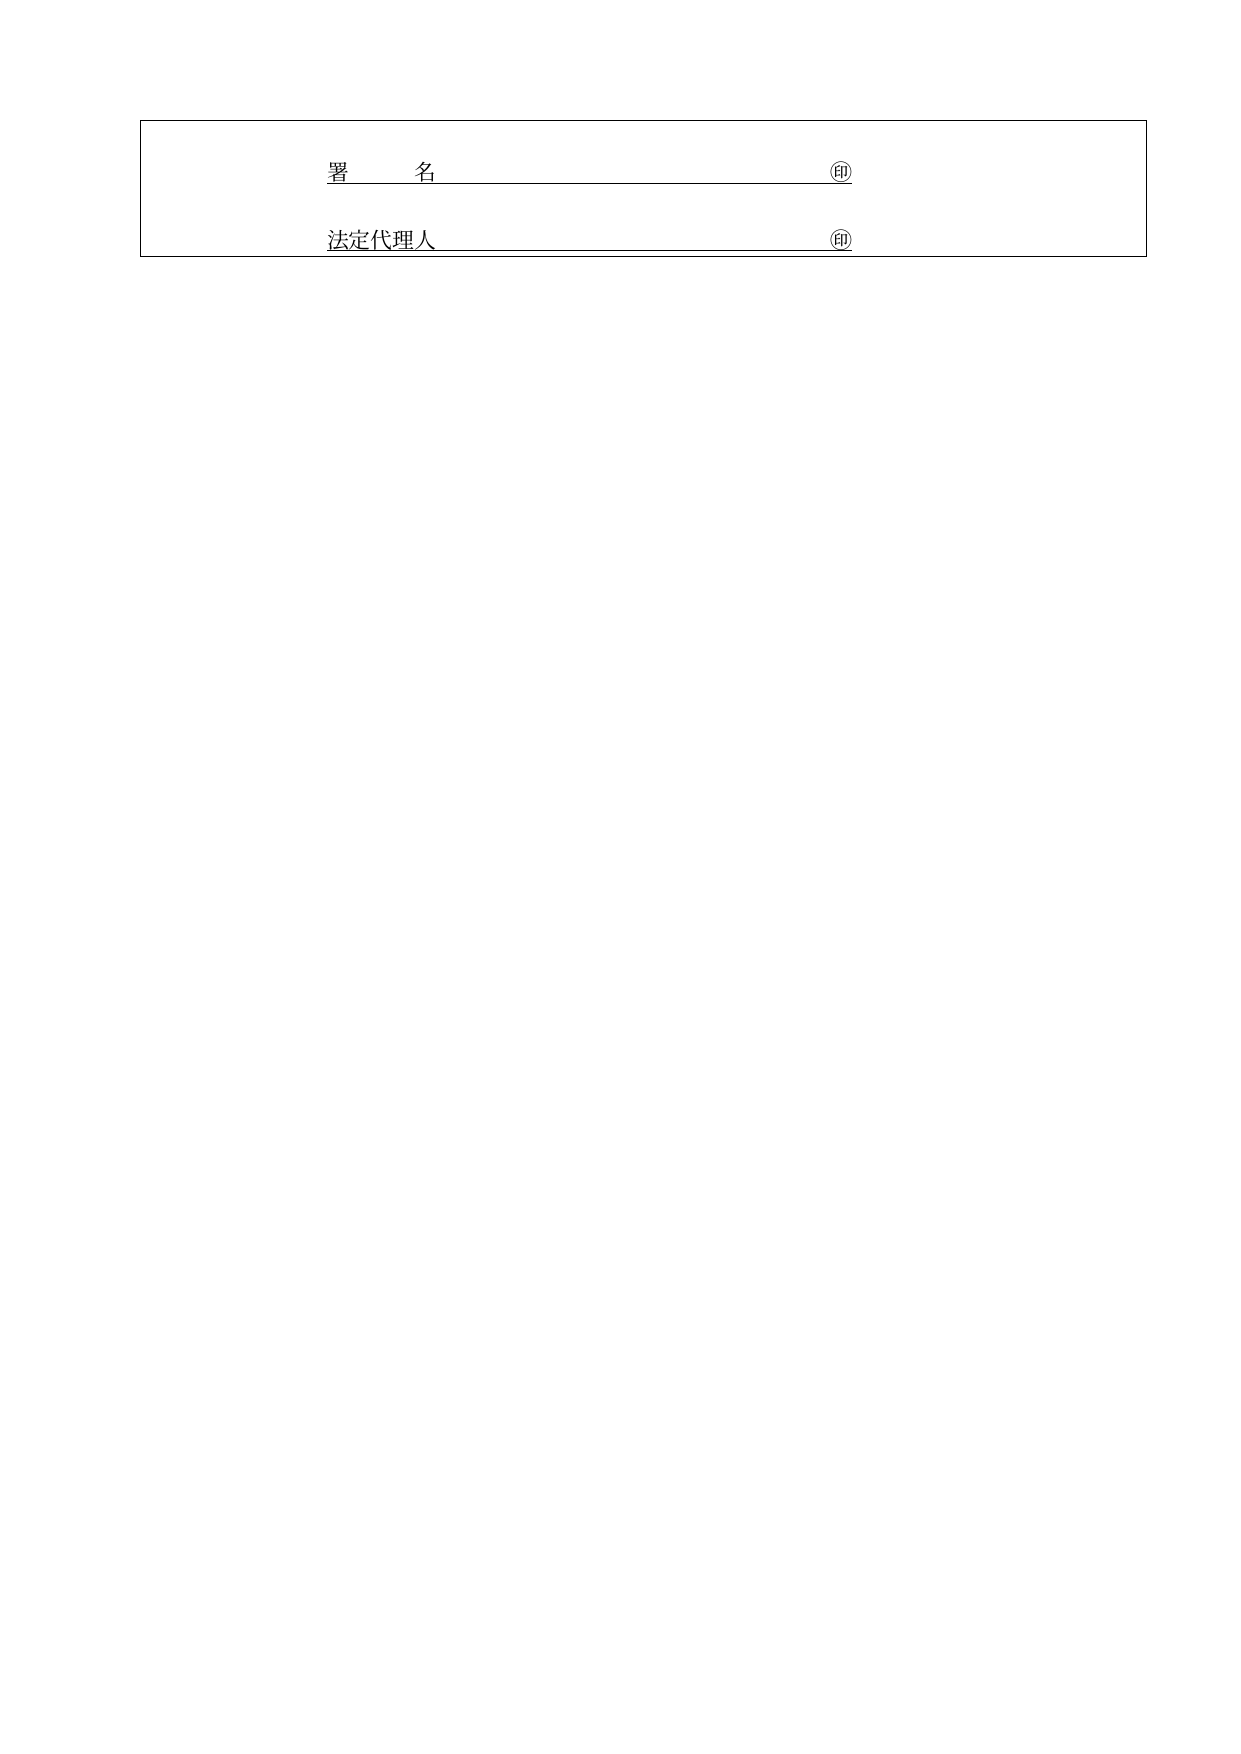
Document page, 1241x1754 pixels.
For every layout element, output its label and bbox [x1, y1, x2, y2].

table_header [141, 121, 1146, 256]
